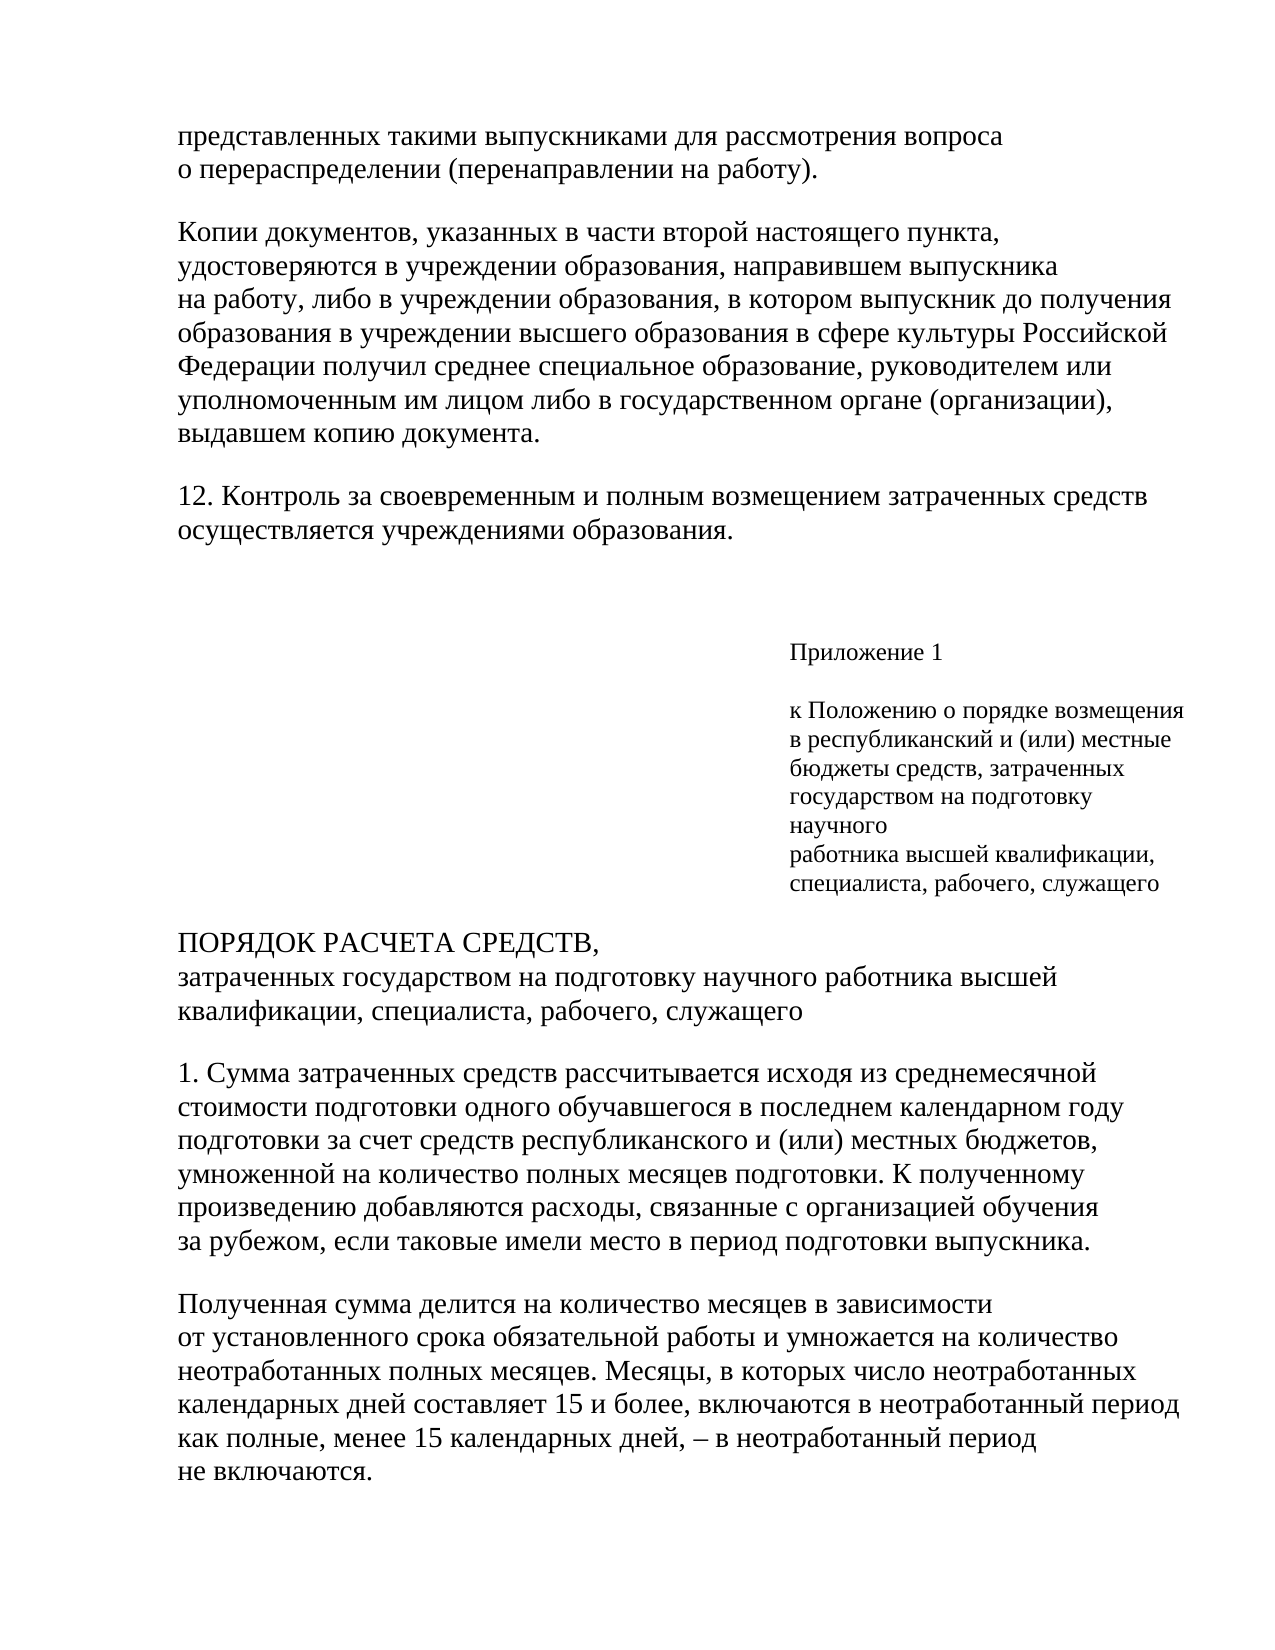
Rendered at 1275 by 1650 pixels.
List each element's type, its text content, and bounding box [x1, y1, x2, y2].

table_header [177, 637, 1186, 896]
text 1. Сумма затраченных средств рассчитывается исходя из среднемесячной стоимости подготовки одного обучавшегося в последнем календарном году подготовки за счет средств республиканского и (или) местных бюджетов, умноженной на количество полных месяцев подготовки. К полученному произведению добавляются расходы, связанные с организацией обучения за рубежом, если таковые имели место в период подготовки выпускника. [177, 1055, 1186, 1257]
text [177, 118, 1186, 185]
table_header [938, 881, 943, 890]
text 12. Контроль за своевременным и полным возмещением затраченных средств осуществляется учреждениями образования. [177, 478, 1186, 545]
text ПОРЯДОК РАСЧЕТА СРЕДСТВ, затраченных государством на подготовку научного работника высшей квалификации, специалиста, рабочего, служащего [177, 926, 1186, 1026]
text Копии документов, указанных в части второй настоящего пункта, удостоверяются в учреждении образования, направившем выпускника на работу, либо в учреждении образования, в котором выпускник до получения образования в учреждении высшего образования в сфере культуры Российской Федерации получил среднее специальное образование, руководителем или уполномоченным им лицом либо в государственном органе (организации), выдавшем копию документа. [177, 214, 1186, 449]
text Полученная сумма делится на количество месяцев в зависимости от установленного срока обязательной работы и умножается на количество неотработанных полных месяцев. Месяцы, в которых число неотработанных календарных дней составляет 15 и более, включаются в неотработанный период как полные, менее 15 календарных дней, – в неотработанный период не включаются. [177, 1286, 1186, 1487]
